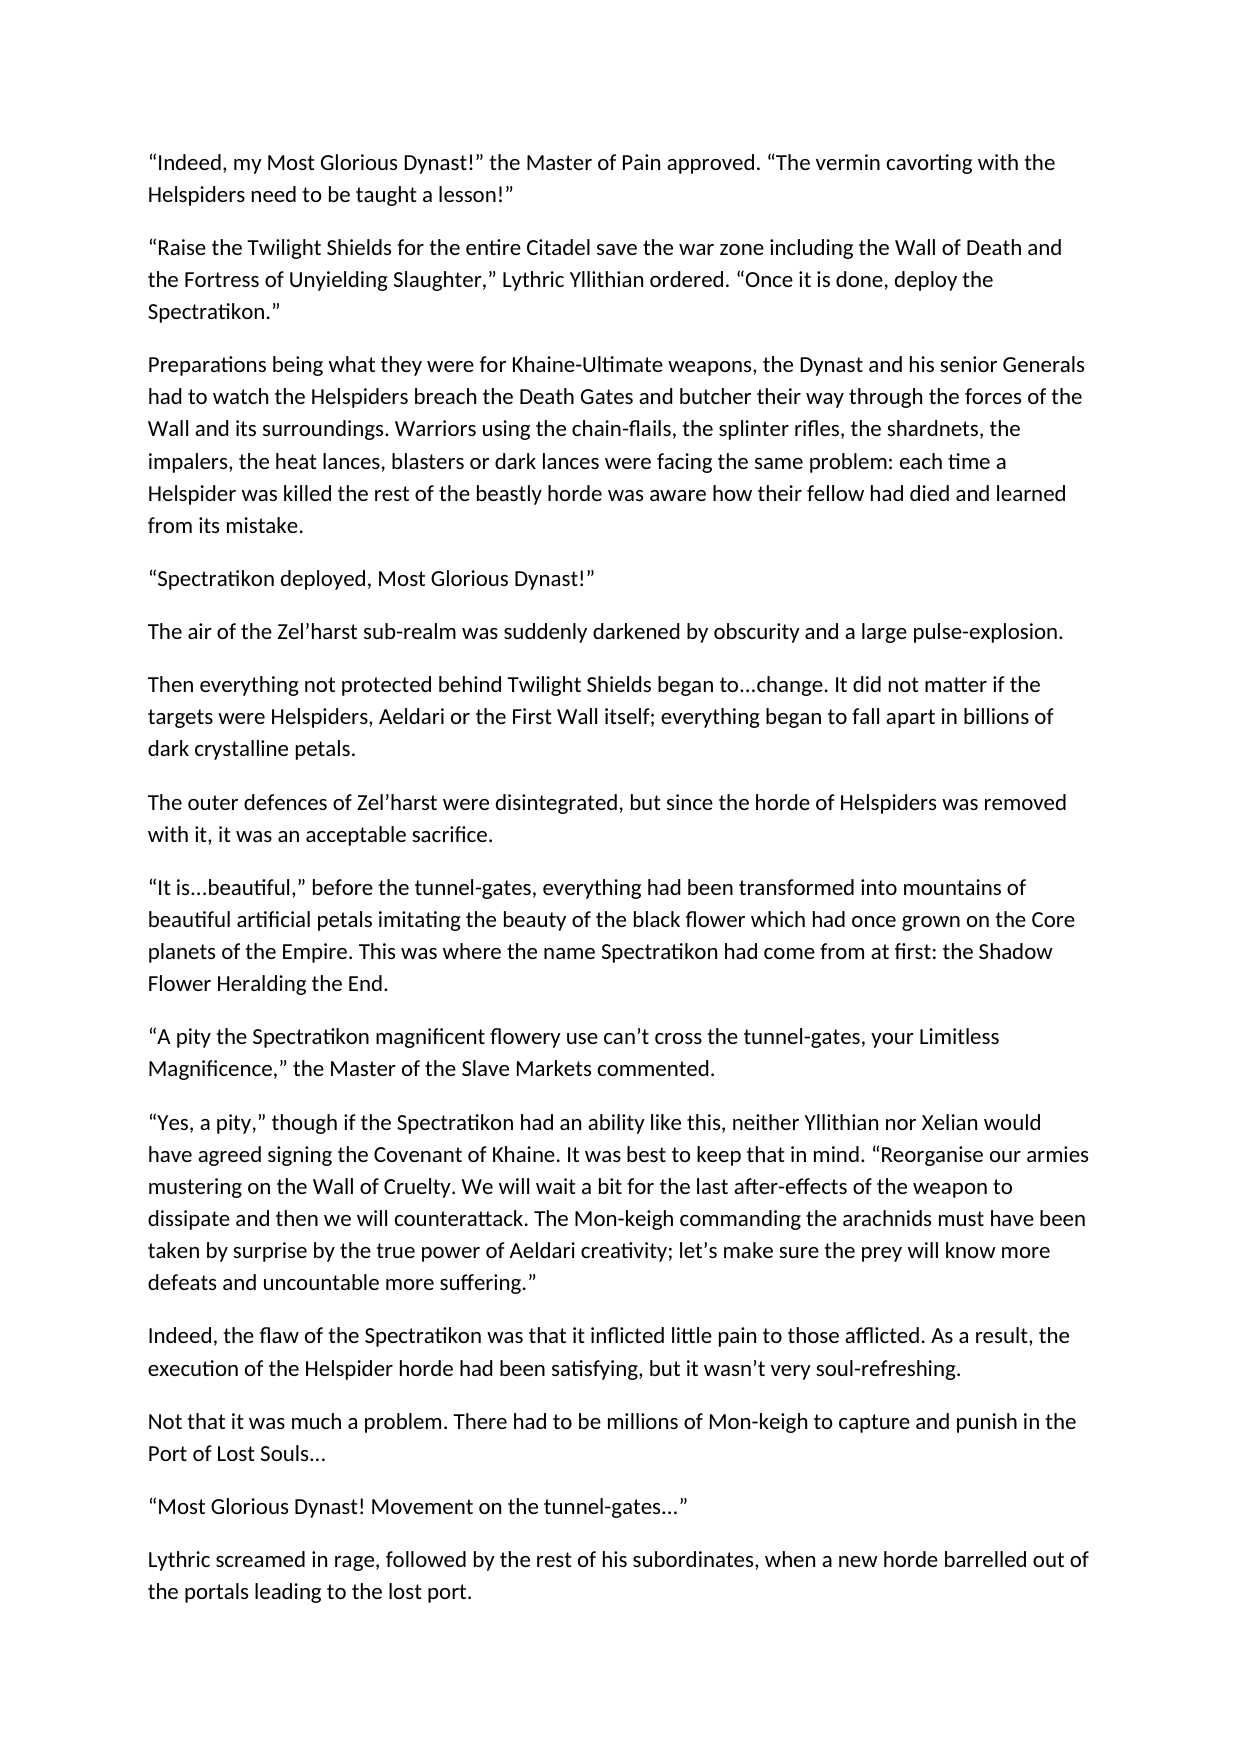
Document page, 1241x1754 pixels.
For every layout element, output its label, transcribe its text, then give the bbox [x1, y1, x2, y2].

text Lythric screamed in rage, followed by the rest of his subordinates, when a new horde barrelled out of the portals leading to the lost port. [148, 1545, 1093, 1605]
text “It is...beautiful,” before the tunnel-gates, everything had been transformed into mountains of beautiful artificial petals imitating the beauty of the black flower which had once grown on the Core planets of the Empire. This was where the name Spectratikon had come from at first: the Shadow Flower Heralding the End. [148, 873, 1093, 997]
text Indeed, the flaw of the Spectratikon was that it inflicted little pain to those afflicted. As a result, the execution of the Helspider horde had been satisfying, but it wasn’t very soul-refreshing. [148, 1322, 1093, 1382]
text “A pity the Spectratikon magnificent flowery use can’t cross the tunnel-gates, your Limitless Magnificence,” the Master of the Slave Markets commented. [148, 1022, 1093, 1083]
text “Raise the Twilight Shields for the entire Citadel save the war zone including the Wall of Death and the Fortress of Unyielding Slaughter,” Lythric Yllithian ordered. “Once it is done, deploy the Spectratikon.” [148, 233, 1093, 325]
text The air of the Zel’harst sub-realm was suddenly darkened by obscurity and a large pulse-explosion. [148, 617, 1093, 645]
text “Yes, a pity,” though if the Spectratikon had an ability like this, neither Yllithian nor Xelian would have agreed signing the Covenant of Khaine. It was best to keep that in mind. “Reorganise our armies mustering on the Wall of Cruelty. We will wait a bit for the last after-effects of the weapon to dissipate and then we will counterattack. The Mon-keigh commanding the arachnids must have been taken by surprise by the true power of Aeldari creativity; let’s make sure the prey will know more defeats and uncountable more suffering.” [148, 1108, 1093, 1297]
text The outer defences of Zel’harst were disintegrated, but since the horde of Helspiders was removed with it, it was an acceptable sacrifice. [148, 788, 1093, 848]
text Not that it was much a problem. There had to be millions of Mon-keigh to capture and punish in the Port of Lost Souls... [148, 1407, 1093, 1467]
text Then everything not protected behind Twilight Shields began to...change. It did not matter if the targets were Helspiders, Aeldari or the First Wall itself; everything began to fall apart in billions of dark crystalline petals. [148, 670, 1093, 763]
text “Most Glorious Dynast! Movement on the tunnel-gates...” [148, 1492, 1093, 1520]
text Preparations being what they were for Khaine-Ultimate weapons, the Dynast and his senior Generals had to watch the Helspiders breach the Death Gates and butcher their way through the forces of the Wall and its surroundings. Warriors using the chain-flails, the splinter rifles, the shardnets, the impalers, the heat lances, blasters or dark lances were facing the same problem: each time a Helspider was killed the rest of the beastly horde was aware how their fellow had died and learned from its mistake. [148, 350, 1093, 539]
text “Indeed, my Most Glorious Dynast!” the Master of Pain approved. “The vermin cavorting with the Helspiders need to be taught a lesson!” [148, 148, 1093, 208]
text “Spectratikon deployed, Most Glorious Dynast!” [148, 564, 1093, 592]
